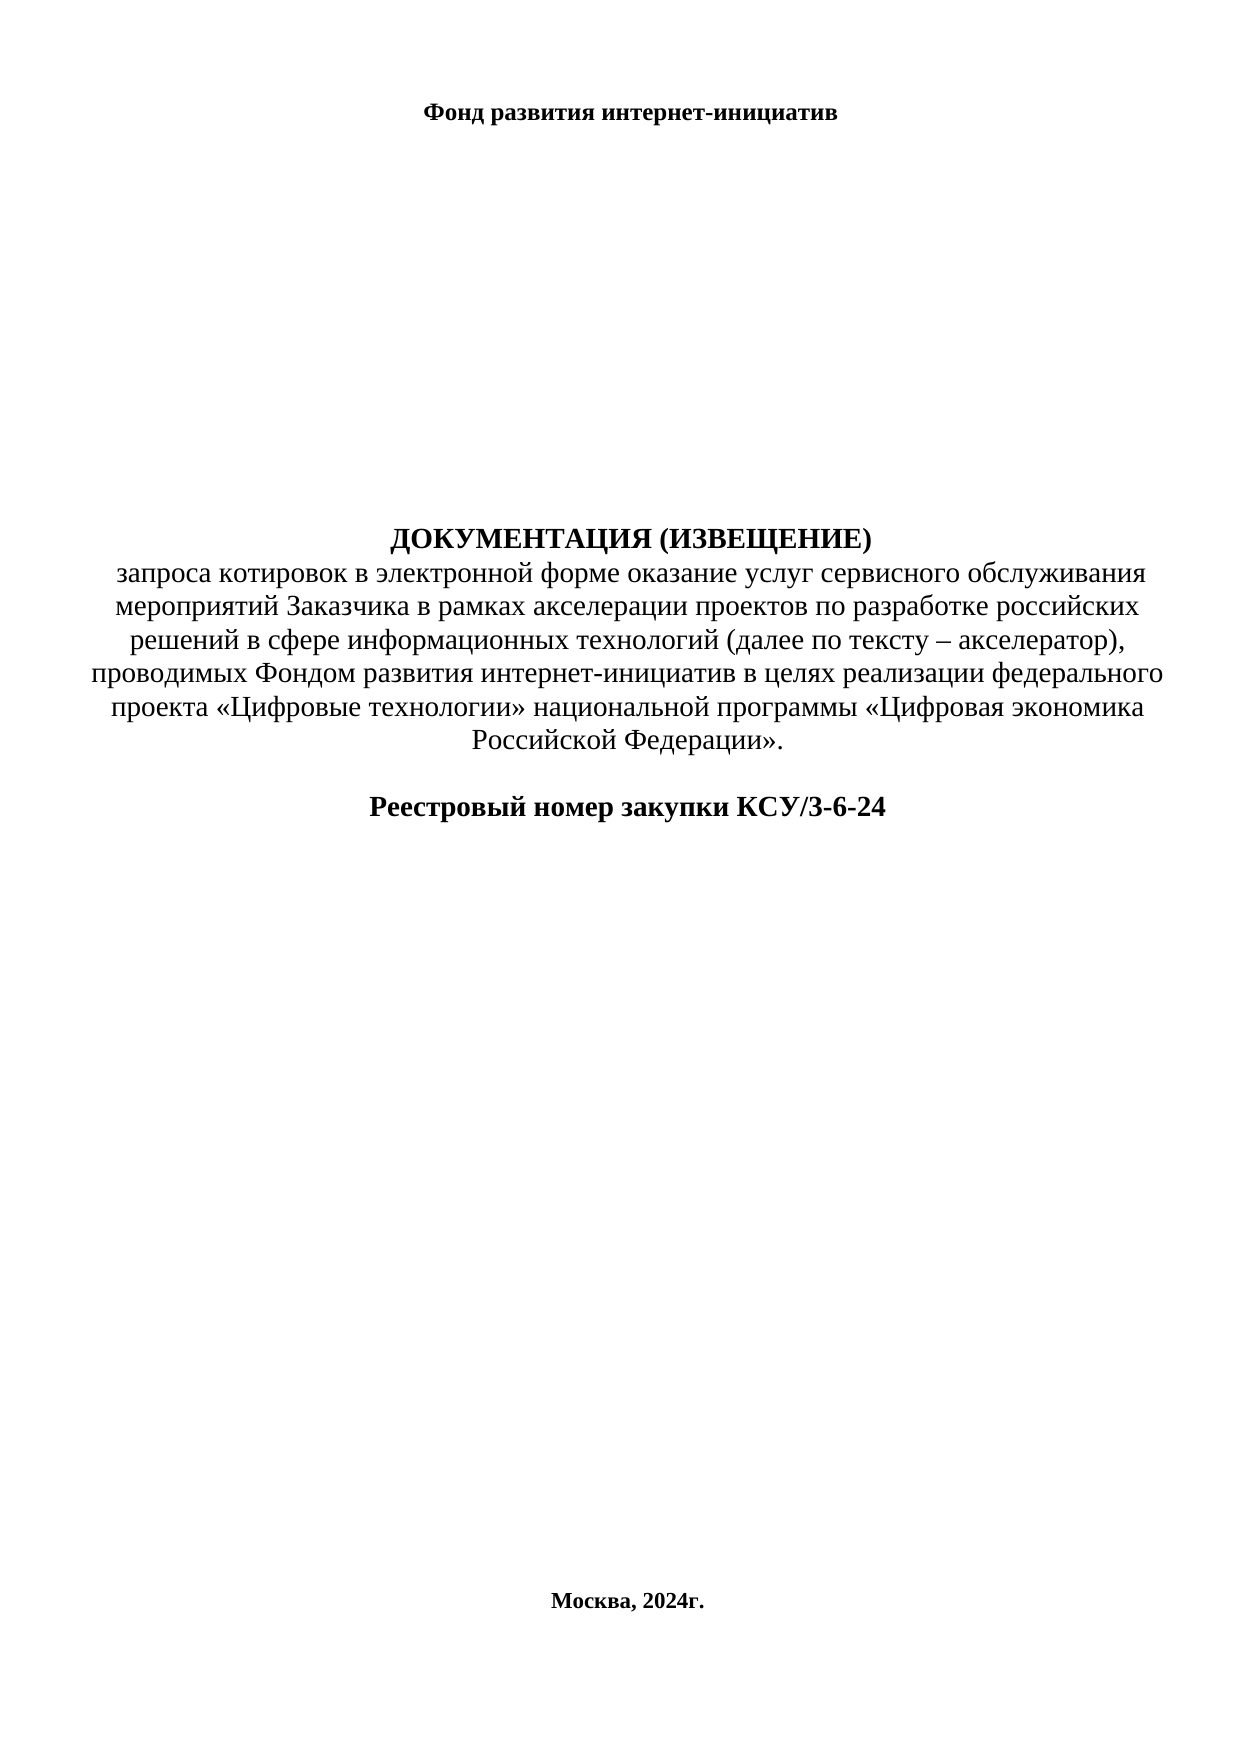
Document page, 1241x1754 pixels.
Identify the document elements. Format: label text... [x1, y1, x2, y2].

text Москва, 2024г. [74, 1587, 1181, 1614]
text ДОКУМЕНТАЦИЯ (ИЗВЕЩЕНИЕ) [74, 521, 1181, 555]
text Реестровый номер закупки КСУ/3-6-24 [74, 789, 1181, 823]
text запроса котировок в электронной форме оказание услуг сервисного обслуживания мероприятий Заказчика в рамках акселерации проектов по разработке российских решений в сфере информационных технологий (далее по тексту – акселератор), проводимых Фондом развития интернет-инициатив в целях реализации федерального проекта «Цифровые технологии» национальной программы «Цифровая экономика Российской Федерации». [74, 555, 1181, 756]
text Фонд развития интернет-инициатив [74, 97, 1181, 126]
